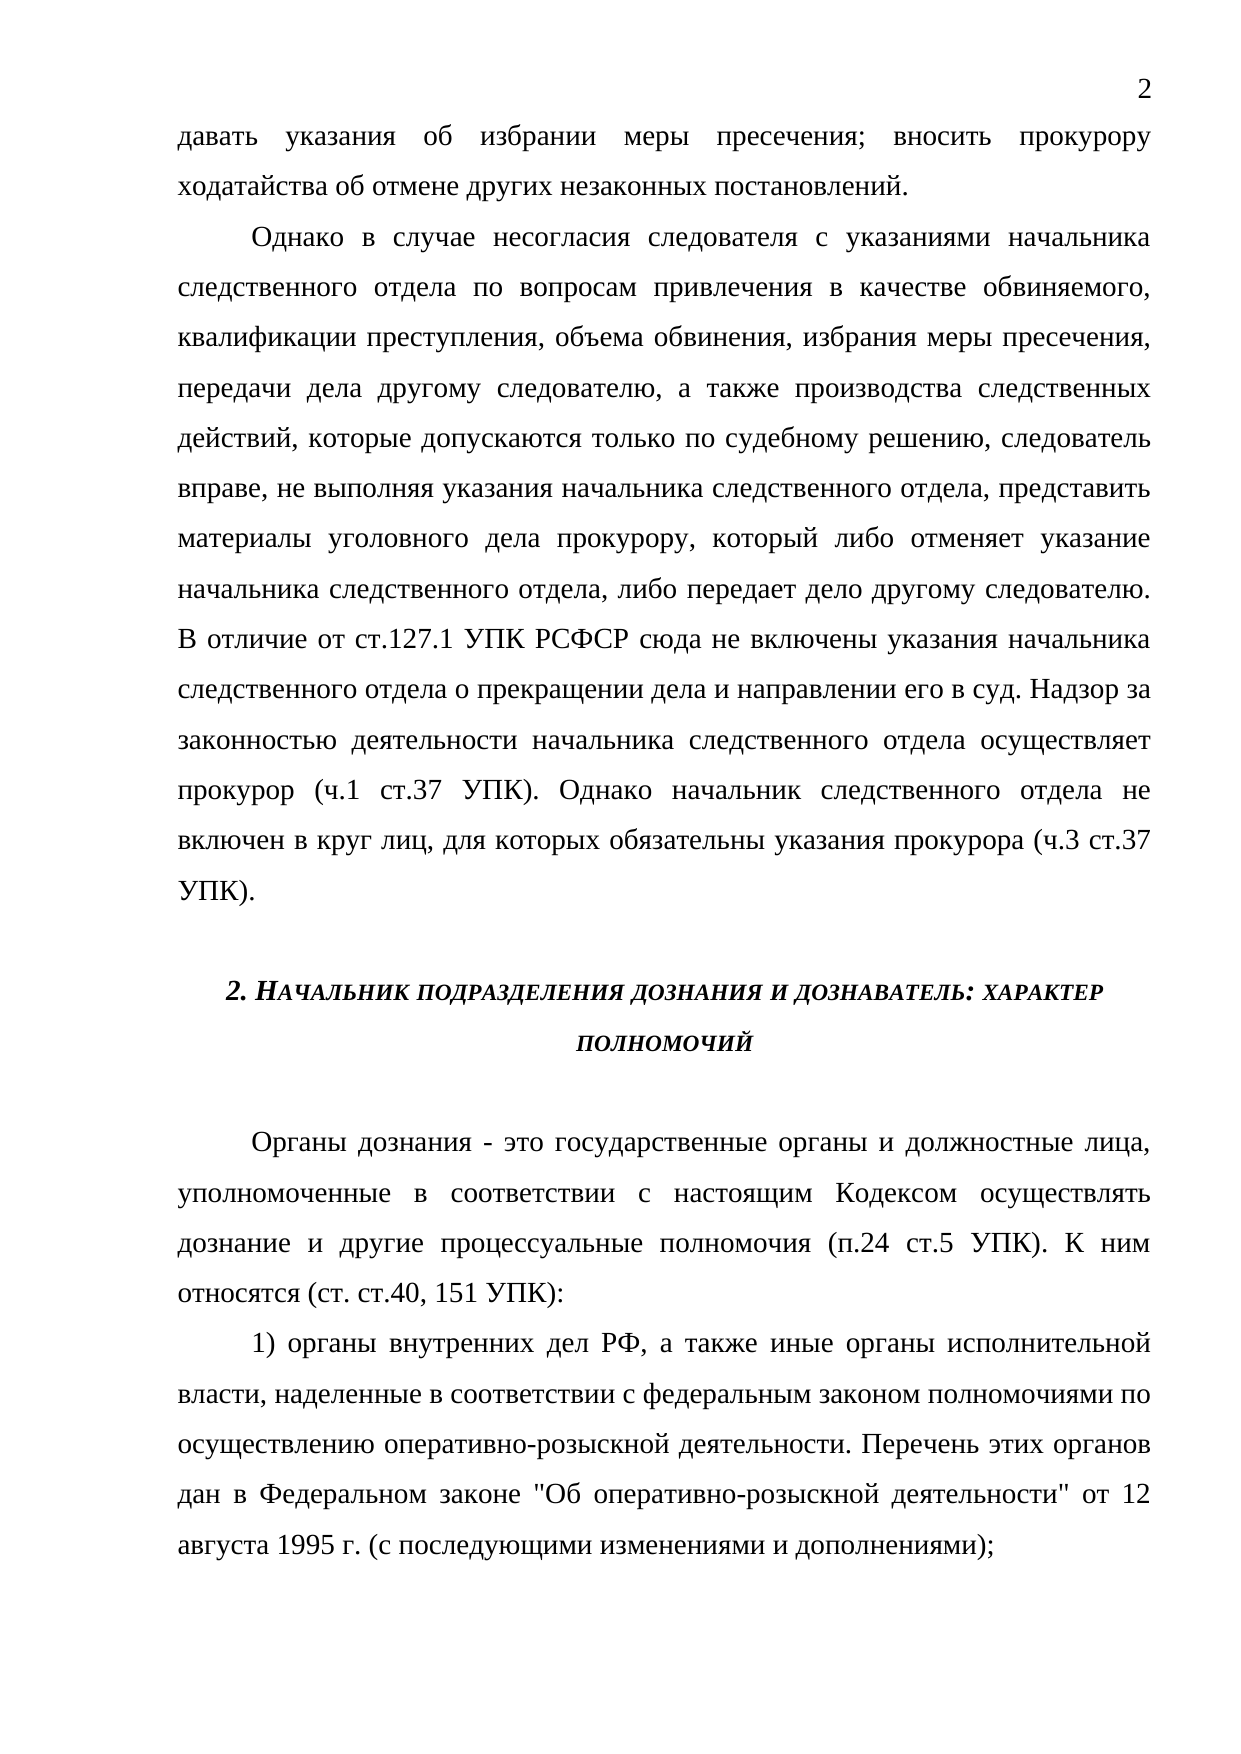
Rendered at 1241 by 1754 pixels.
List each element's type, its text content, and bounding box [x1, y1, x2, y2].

text 1) органы внутренних дел РФ, а также иные органы исполнительной власти, наделенные в соответствии с федеральным законом полномочиями по осуществлению оперативно-розыскной деятельности. Перечень этих органов дан в Федеральном законе "Об оперативно-розыскной деятельности" от 12 августа 1995 г. (с последующими изменениями и дополнениями); [177, 1326, 1152, 1560]
text Органы дознания - это государственные органы и должностные лица, уполномоченные в соответствии с настоящим Кодексом осуществлять дознание и другие процессуальные полномочия (п.24 ст.5 УПК). К ним относятся (ст. ст.40, 151 УПК): [177, 1124, 1152, 1309]
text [177, 118, 1152, 202]
text Однако в случае несогласия следователя с указаниями начальника следственного отдела по вопросам привлечения в качестве обвиняемого, квалификации преступления, объема обвинения, избрания меры пресечения, передачи дела другому следователю, а также производства следственных действий, которые допускаются только по судебному решению, следователь вправе, не выполняя указания начальника следственного отдела, представить материалы уголовного дела прокурору, который либо отменяет указание начальника следственного отдела, либо передает дело другому следователю. В отличие от ст.127.1 УПК РСФСР сюда не включены указания начальника следственного отдела о прекращении дела и направлении его в суд. Надзор за законностью деятельности начальника следственного отдела осуществляет прокурор (ч.1 ст.37 УПК). Однако начальник следственного отдела не включен в круг лиц, для которых обязательны указания прокурора (ч.3 ст.37 УПК). [177, 219, 1152, 906]
subtitle 2. Начальник подразделения дознания и дознаватель: характер полномочий [177, 973, 1152, 1057]
